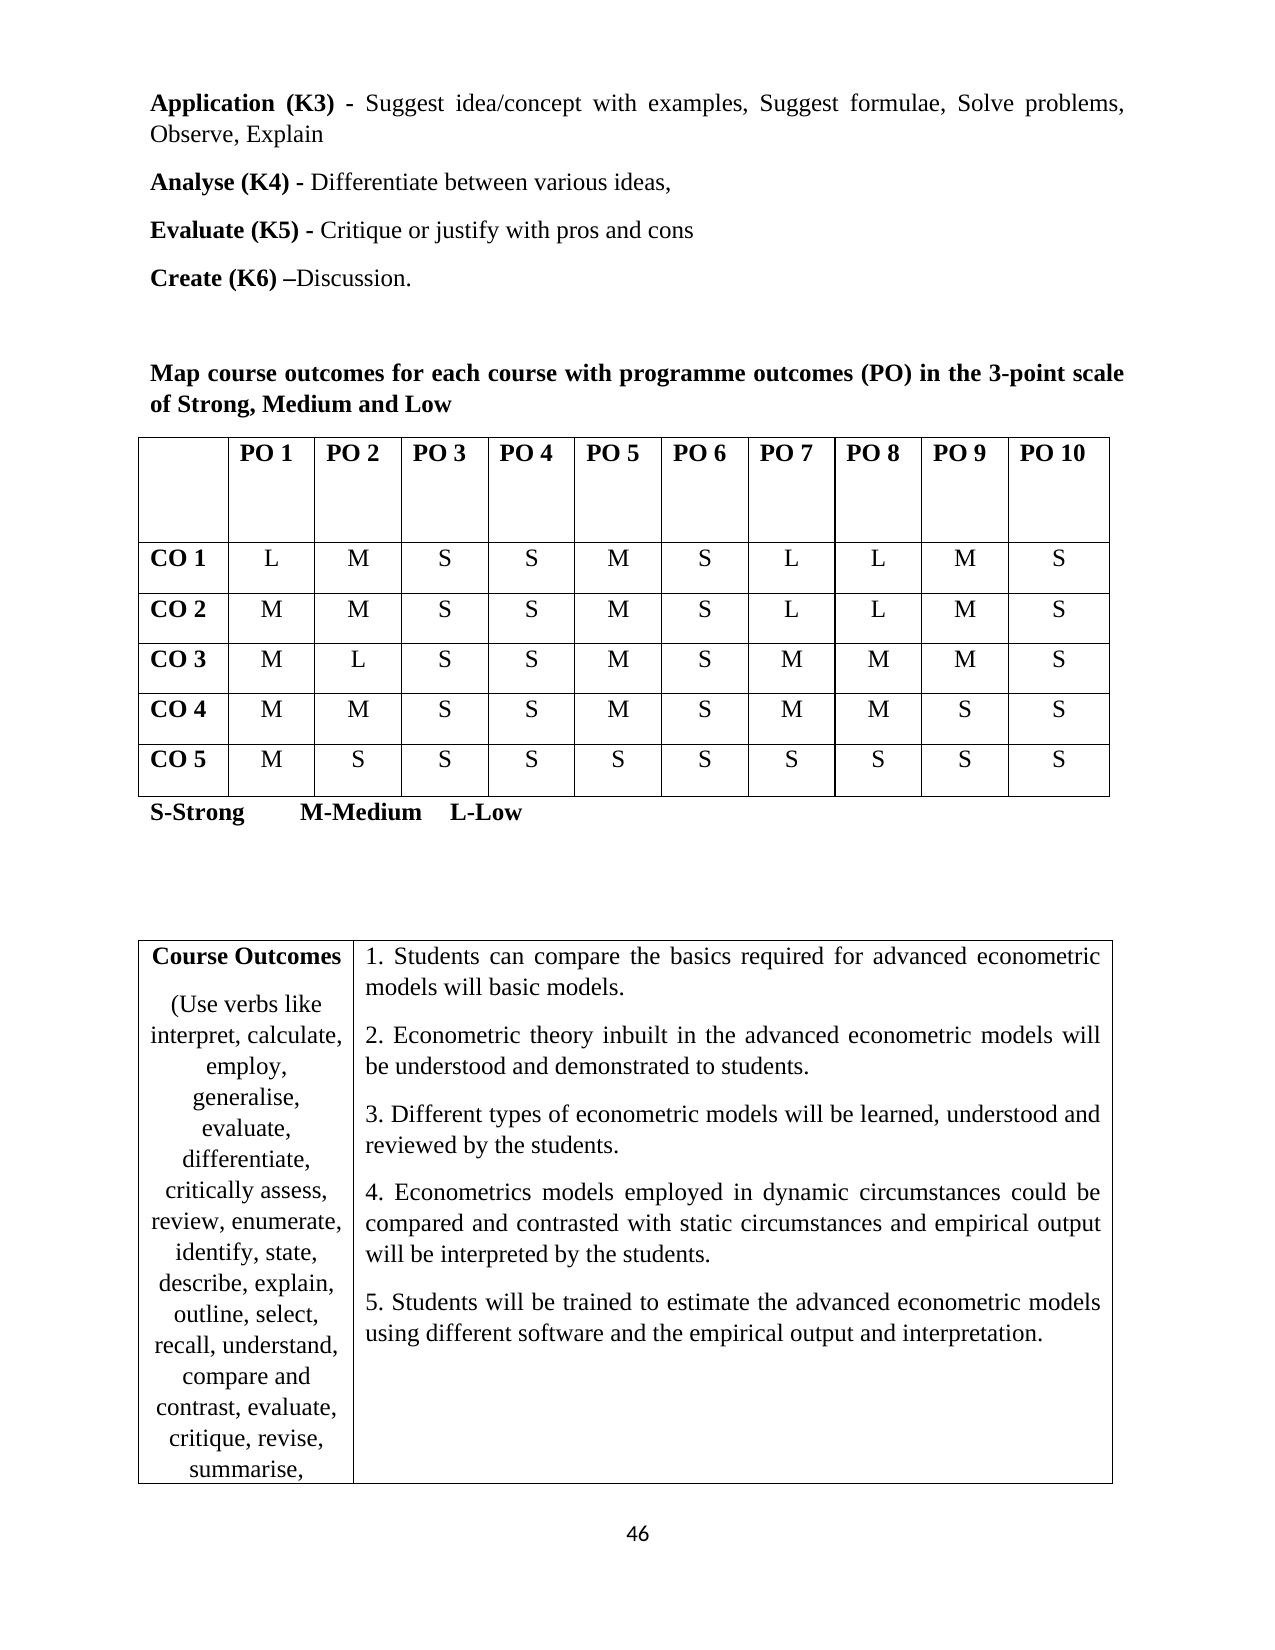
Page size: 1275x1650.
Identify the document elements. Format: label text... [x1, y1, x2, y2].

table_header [354, 941, 1112, 1483]
table_cell S [1009, 694, 1109, 743]
table_cell M [836, 694, 921, 743]
table_cell S [922, 694, 1008, 743]
table_cell M [229, 594, 314, 643]
table_cell M [575, 694, 661, 743]
table_cell M [922, 644, 1008, 693]
table_header PO 9 [922, 438, 1008, 542]
table_header PO 4 [489, 438, 574, 542]
text Application (K3) - Suggest idea/concept with examples, Suggest formulae, Solve problems, Observe, Explain [150, 88, 1125, 148]
table_header [139, 438, 228, 542]
table_cell CO 2 [139, 594, 228, 643]
table_cell M [229, 644, 314, 693]
table_cell M [229, 745, 314, 796]
table_cell S [402, 594, 488, 643]
table_cell S [662, 644, 748, 693]
table_cell S [836, 745, 921, 796]
table_cell S [1009, 543, 1109, 593]
table_cell L [749, 543, 834, 593]
table_cell S [489, 543, 574, 593]
table_cell M [922, 543, 1008, 593]
table_header PO 5 [575, 438, 661, 542]
table_cell S [489, 594, 574, 643]
table_cell CO 1 [139, 543, 228, 593]
table_header PO 3 [402, 438, 488, 542]
table_cell S [402, 543, 488, 593]
table_header PO 7 [749, 438, 834, 542]
table_cell L [836, 594, 921, 643]
text S-Strong M-Medium L-Low [150, 797, 1125, 826]
table_cell L [836, 543, 921, 593]
table_cell CO 5 [139, 745, 228, 796]
table_cell S [1009, 745, 1109, 796]
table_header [139, 941, 353, 1483]
table_header PO 2 [315, 438, 401, 542]
table_cell S [489, 644, 574, 693]
table_cell CO 4 [139, 694, 228, 743]
table_cell S [489, 694, 574, 743]
table_cell M [229, 694, 314, 743]
table_cell M [315, 543, 401, 593]
table_cell L [229, 543, 314, 593]
table_cell M [575, 543, 661, 593]
table_cell S [315, 745, 401, 796]
table_cell S [402, 644, 488, 693]
text Analyse (K4) - Differentiate between various ideas, [150, 167, 1125, 196]
table_cell S [402, 745, 488, 796]
table_header PO 10 [1009, 438, 1109, 542]
table_cell S [402, 694, 488, 743]
table_cell S [662, 694, 748, 743]
table_cell M [836, 644, 921, 693]
table_cell M [922, 594, 1008, 643]
table_cell S [922, 745, 1008, 796]
table_header PO 8 [836, 438, 921, 542]
table_header PO 6 [662, 438, 748, 542]
text Evaluate (K5) - Critique or justify with pros and cons [150, 215, 1125, 244]
table_header PO 1 [229, 438, 314, 542]
table_cell M [315, 594, 401, 643]
text Create (K6) –Discussion. [150, 263, 1125, 291]
table_cell M [749, 694, 834, 743]
table_cell CO 3 [139, 644, 228, 693]
table_cell L [749, 594, 834, 643]
table_cell L [315, 644, 401, 693]
table_cell S [749, 745, 834, 796]
table_cell S [662, 745, 748, 796]
table_cell S [1009, 644, 1109, 693]
table_cell M [575, 594, 661, 643]
table_cell S [575, 745, 661, 796]
table_cell M [749, 644, 834, 693]
text Map course outcomes for each course with programme outcomes (PO) in the 3-point scale of Strong, Medium and Low [150, 358, 1125, 418]
table_cell M [575, 644, 661, 693]
table_cell S [662, 543, 748, 593]
table_cell M [315, 694, 401, 743]
table_cell S [662, 594, 748, 643]
table_cell S [1009, 594, 1109, 643]
table_cell S [489, 745, 574, 796]
